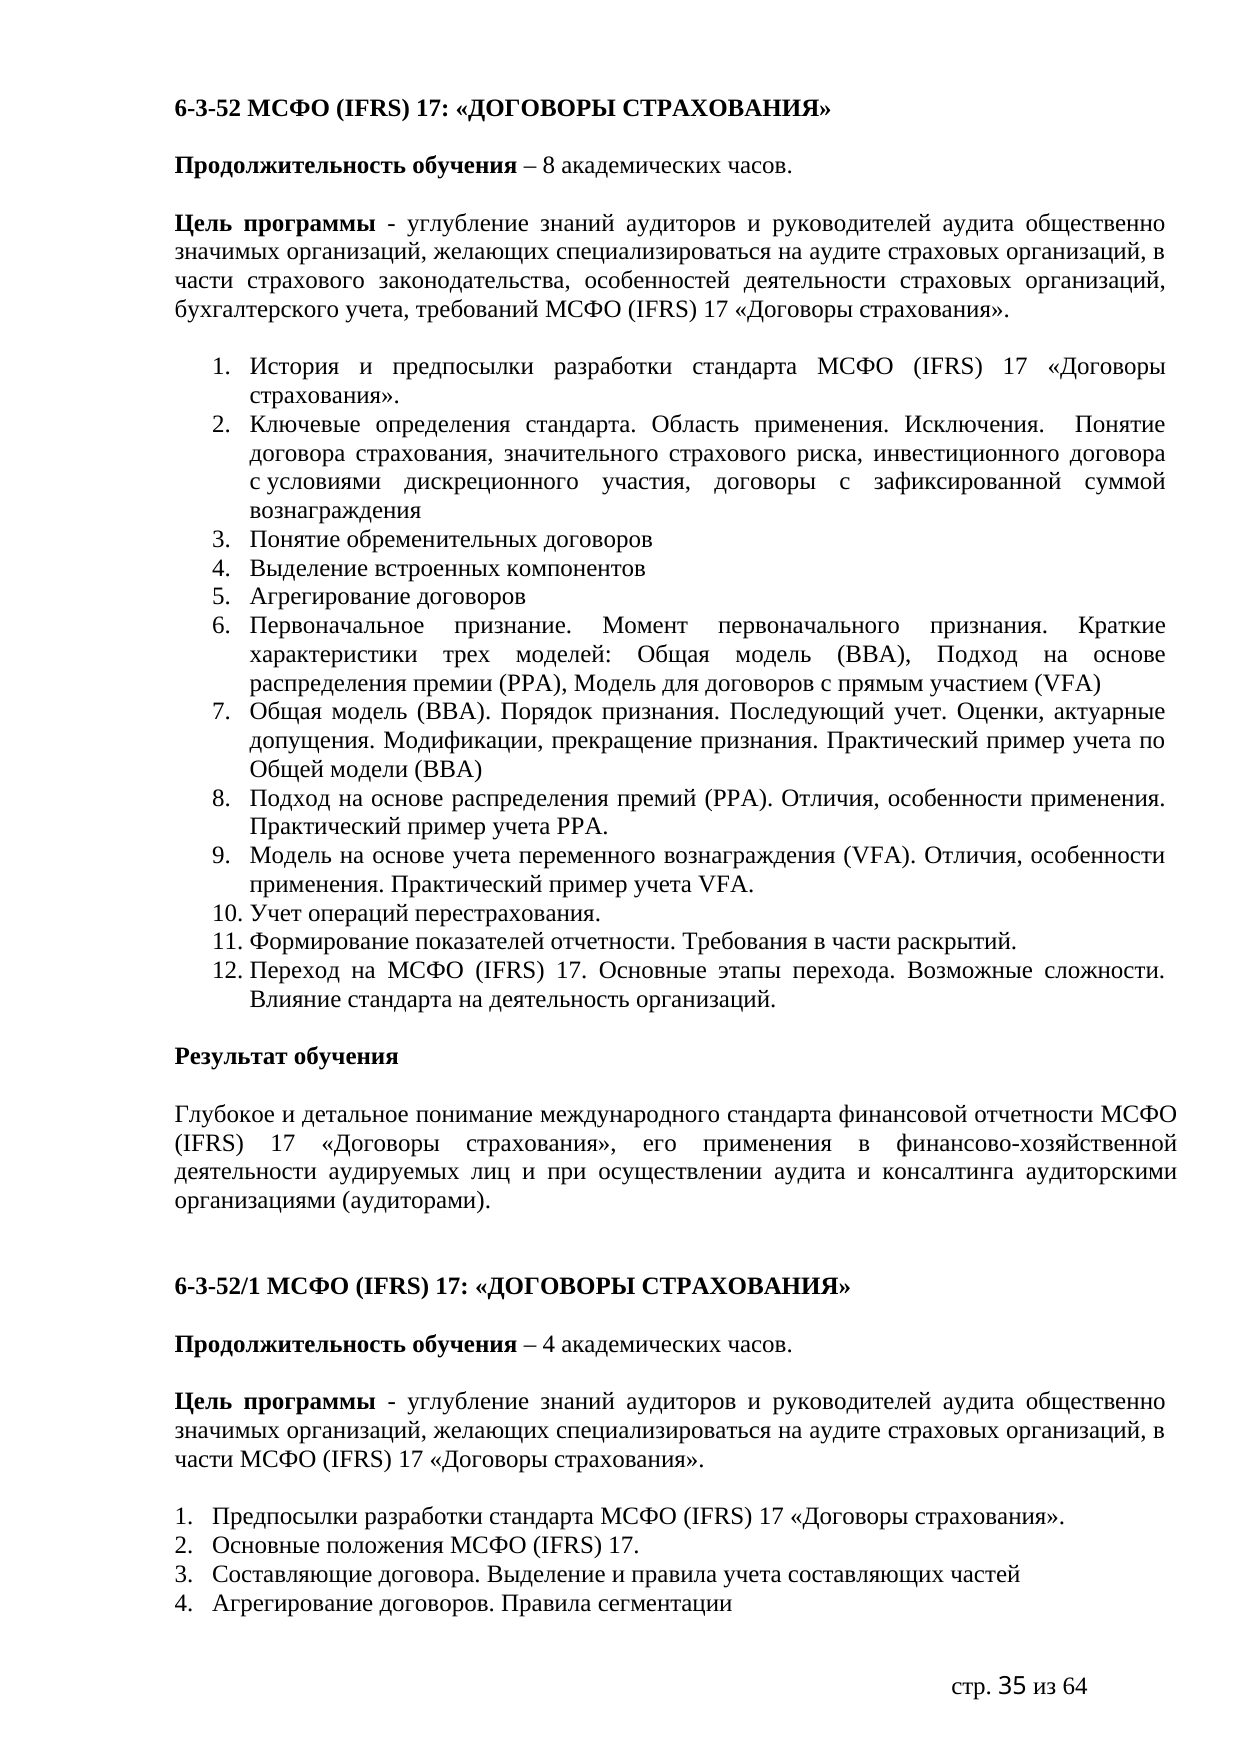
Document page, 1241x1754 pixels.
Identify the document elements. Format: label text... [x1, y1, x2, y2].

list Ключевые определения стандарта. Область применения. Исключения. Понятие договора страхования, значительного страхового риска, инвестиционного договора с условиями дискреционного участия, договоры с зафиксированной суммой вознаграждения [212, 409, 1166, 524]
text Цель программы - углубление знаний аудиторов и руководителей аудита общественно значимых организаций, желающих специализироваться на аудите страховых организаций, в части страхового законодательства, особенностей деятельности страховых организаций, бухгалтерского учета, требований МСФО (IFRS) 17 «Договоры страхования». [174, 208, 1166, 323]
text Продолжительность обучения – 8 академических часов. [174, 150, 1166, 179]
list Переход на МСФО (IFRS) 17. Основные этапы перехода. Возможные сложности. Влияние стандарта на деятельность организаций. [212, 955, 1166, 1013]
list История и предпосылки разработки стандарта МСФО (IFRS) 17 «Договоры страхования». [212, 351, 1166, 409]
list Составляющие договора. Выделение и правила учета составляющих частей [174, 1559, 1166, 1588]
list Первоначальное признание. Момент первоначального признания. Краткие характеристики трех моделей: Общая модель (BBA), Подход на основе распределения премии (PPA), Модель для договоров с прямым участием (VFA) [212, 610, 1166, 696]
list Модель на основе учета переменного вознаграждения (VFA). Отличия, особенности применения. Практический пример учета VFA. [212, 840, 1166, 898]
list Агрегирование договоров. Правила сегментации [174, 1588, 1166, 1616]
text Продолжительность обучения – 4 академических часов. [174, 1329, 1166, 1358]
list Предпосылки разработки стандарта МСФО (IFRS) 17 «Договоры страхования». [174, 1501, 1166, 1530]
list Подход на основе распределения премий (PPA). Отличия, особенности применения. Практический пример учета PPA. [212, 783, 1166, 840]
list Понятие обременительных договоров [212, 524, 1166, 553]
text 6-3-52/1 МСФО (IFRS) 17: «ДОГОВОРЫ СТРАХОВАНИЯ» [174, 1271, 1166, 1300]
list Учет операций перестрахования. [212, 898, 1166, 926]
list Общая модель (BBA). Порядок признания. Последующий учет. Оценки, актуарные допущения. Модификации, прекращение признания. Практический пример учета по Общей модели (BBA) [212, 696, 1166, 783]
list Основные положения МСФО (IFRS) 17. [174, 1530, 1166, 1559]
text Глубокое и детальное понимание международного стандарта финансовой отчетности МСФО (IFRS) 17 «Договоры страхования», его применения в финансово-хозяйственной деятельности аудируемых лиц и при осуществлении аудита и консалтинга аудиторскими организациями (аудиторами). [174, 1099, 1178, 1214]
text 6-3-52 МСФО (IFRS) 17: «ДОГОВОРЫ СТРАХОВАНИЯ» [174, 93, 1166, 121]
text Результат обучения [174, 1041, 1166, 1070]
list Выделение встроенных компонентов [212, 553, 1166, 581]
text Цель программы - углубление знаний аудиторов и руководителей аудита общественно значимых организаций, желающих специализироваться на аудите страховых организаций, в части МСФО (IFRS) 17 «Договоры страхования». [174, 1386, 1166, 1473]
list Формирование показателей отчетности. Требования в части раскрытий. [212, 926, 1166, 955]
list Агрегирование договоров [212, 581, 1166, 610]
